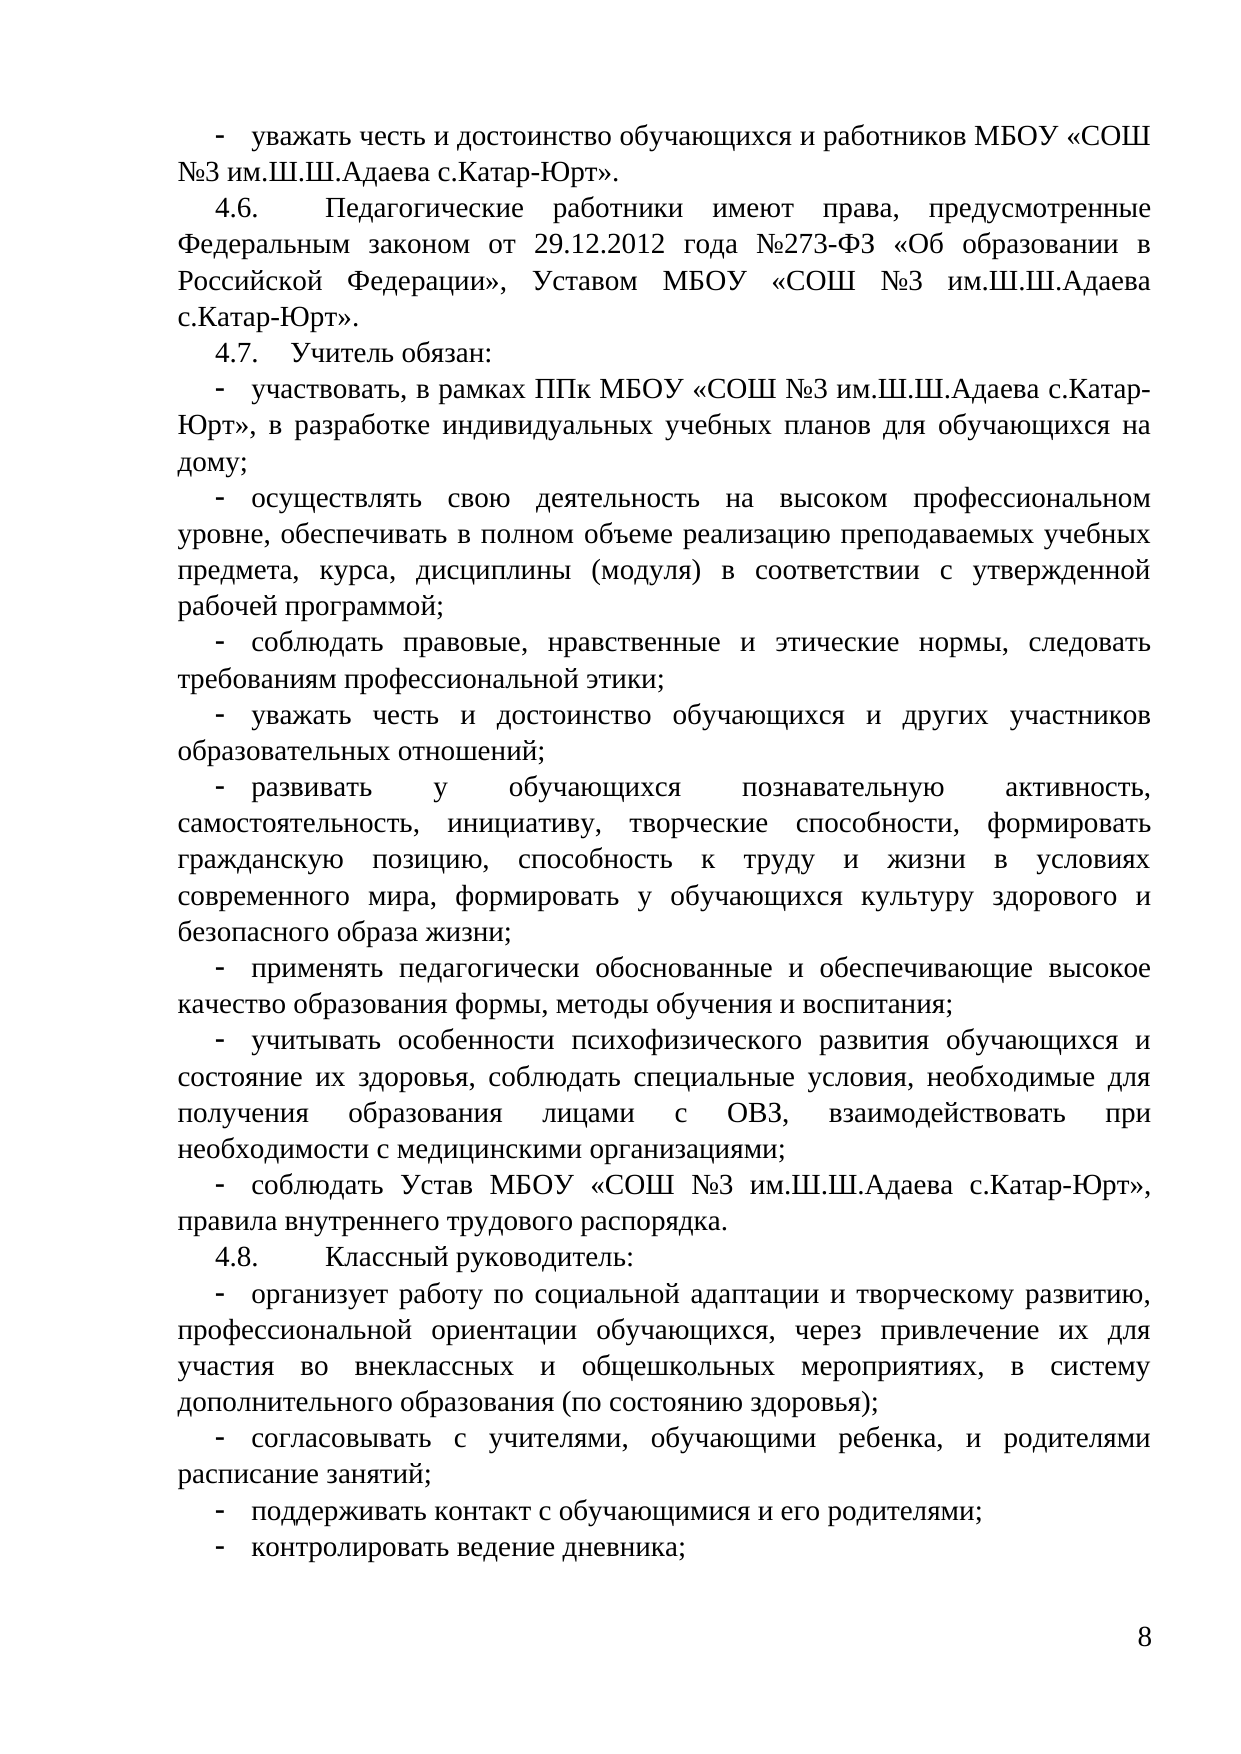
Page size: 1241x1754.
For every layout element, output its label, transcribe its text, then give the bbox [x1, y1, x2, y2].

list уважать честь и достоинство обучающихся и других участников образовательных отношений; [177, 697, 1152, 767]
list контролировать ведение дневника; [177, 1529, 1152, 1563]
list поддерживать контакт с обучающимися и его родителями; [177, 1493, 1152, 1526]
list развивать у обучающихся познавательную активность, самостоятельность, инициативу, творческие способности, формировать гражданскую позицию, способность к труду и жизни в условиях современного мира, формировать у обучающихся культуру здорового и безопасного образа жизни; [177, 769, 1152, 947]
list участвовать, в рамках ППк МБОУ «СОШ №3 им.Ш.Ш.Адаева с.Катар-Юрт», в разработке индивидуальных учебных планов для обучающихся на дому; [177, 371, 1152, 477]
list осуществлять свою деятельность на высоком профессиональном уровне, обеспечивать в полном объеме реализацию преподаваемых учебных предмета, курса, дисциплины (модуля) в соответствии с утвержденной рабочей программой; [177, 480, 1152, 622]
list Учитель обязан: [215, 335, 1152, 369]
list соблюдать Устав МБОУ «СОШ №3 им.Ш.Ш.Адаева с.Катар-Юрт», правила внутреннего трудового распорядка. [177, 1167, 1152, 1237]
list Классный руководитель: [177, 1239, 1152, 1273]
list Педагогические работники имеют права, предусмотренные Федеральным законом от 29.12.2012 года №273-ФЗ «Об образовании в Российской Федерации», Уставом МБОУ «СОШ №3 им.Ш.Ш.Адаева с.Катар-Юрт». [177, 191, 1152, 332]
list применять педагогически обоснованные и обеспечивающие высокое качество образования формы, методы обучения и воспитания; [177, 950, 1152, 1020]
list организует работу по социальной адаптации и творческому развитию, профессиональной ориентации обучающихся, через привлечение их для участия во внеклассных и общешкольных мероприятиях, в систему дополнительного образования (по состоянию здоровья); [177, 1276, 1152, 1418]
list согласовывать с учителями, обучающими ребенка, и родителями расписание занятий; [177, 1420, 1152, 1490]
list учитывать особенности психофизического развития обучающихся и состояние их здоровья, соблюдать специальные условия, необходимые для получения образования лицами с ОВЗ, взаимодействовать при необходимости с медицинскими организациями; [177, 1022, 1152, 1164]
list уважать честь и достоинство обучающихся и работников МБОУ «СОШ №3 им.Ш.Ш.Адаева с.Катар-Юрт». [177, 118, 1152, 188]
list соблюдать правовые, нравственные и этические нормы, следовать требованиям профессиональной этики; [177, 624, 1152, 694]
